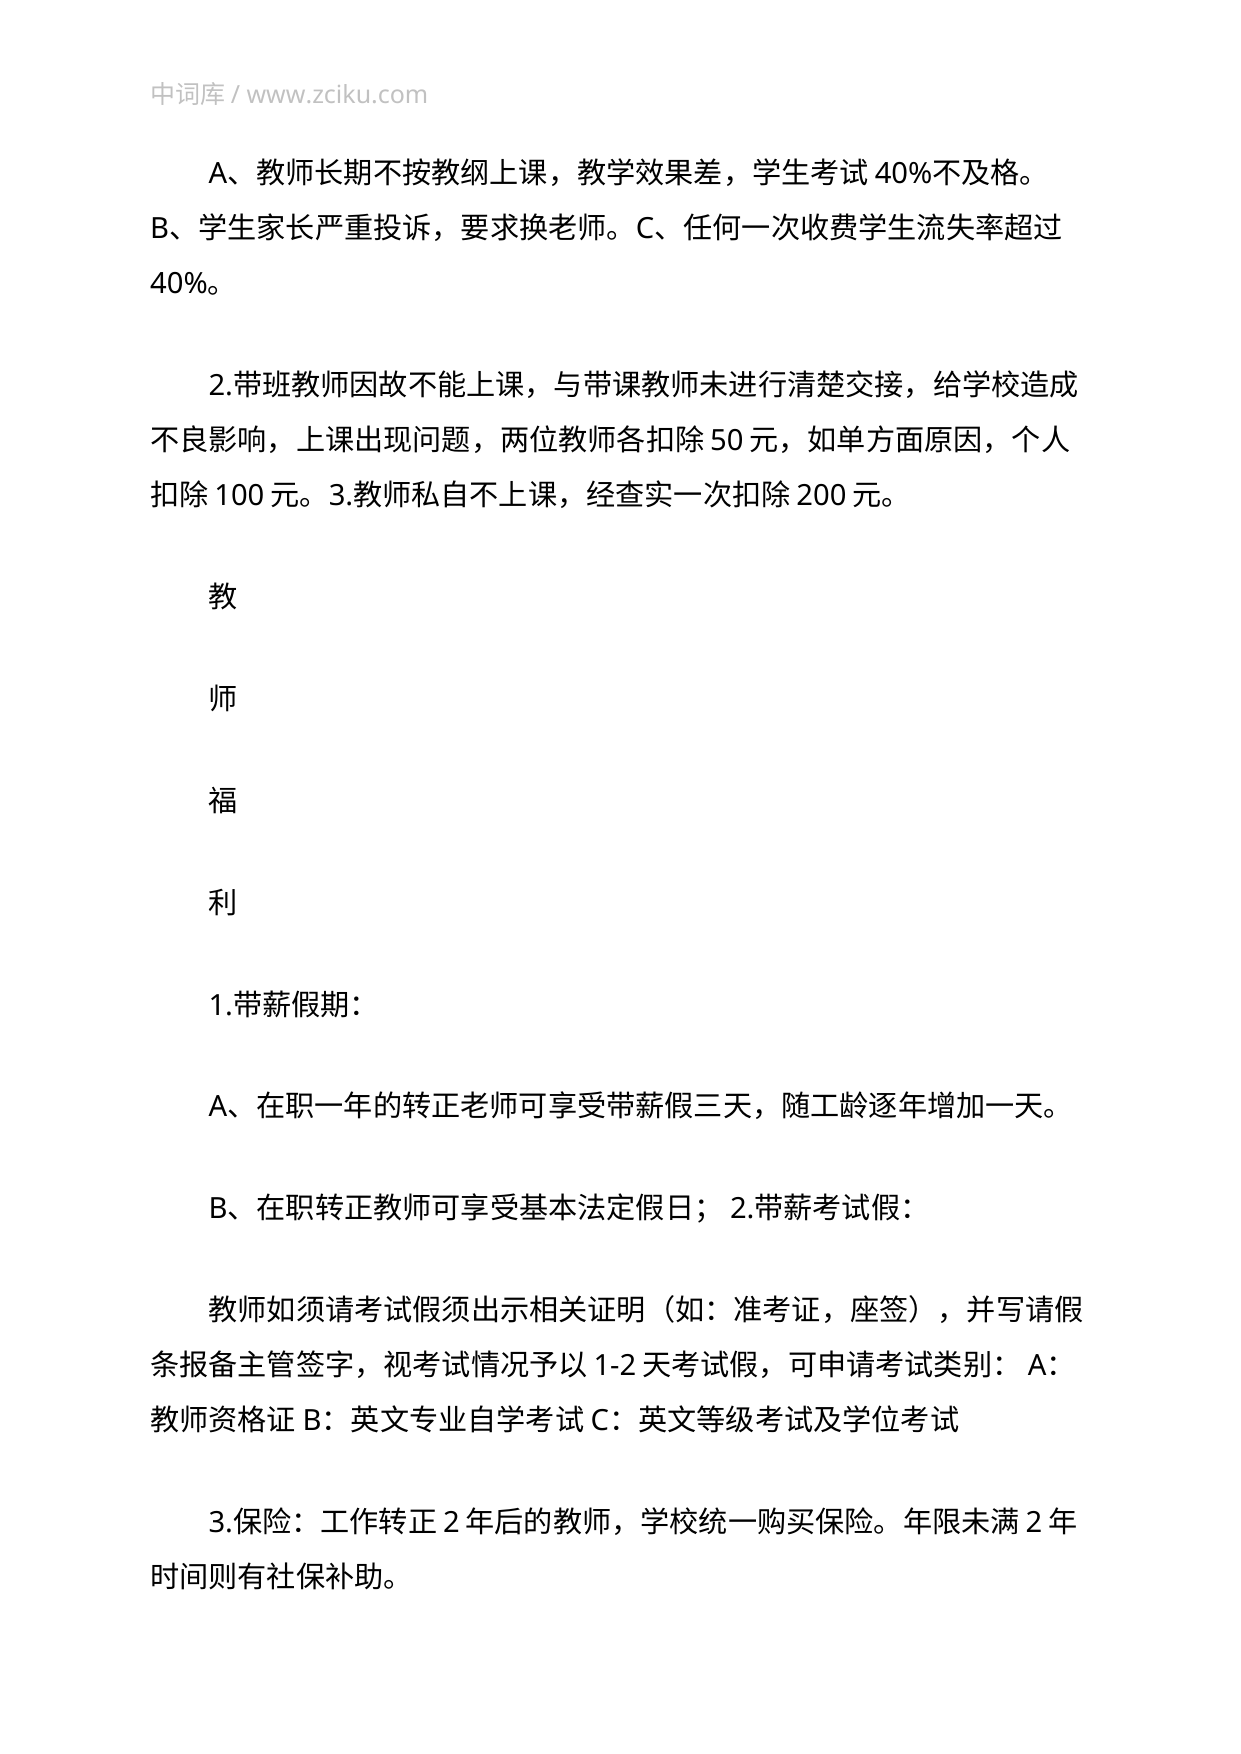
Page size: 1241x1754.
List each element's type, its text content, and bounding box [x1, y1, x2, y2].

text 1.带薪假期： [150, 981, 1090, 1023]
text 福 [150, 777, 1090, 820]
text 教 [150, 574, 1090, 616]
text 师 [150, 676, 1090, 718]
text A、教师长期不按教纲上课，教学效果差，学生考试40%不及格。B、学生家长严重投诉，要求换老师。C、任何一次收费学生流失率超过40%。 [150, 150, 1090, 302]
text 利 [150, 879, 1090, 922]
text 教师如须请考试假须出示相关证明（如：准考证，座签），并写请假条报备主管签字，视考试情况予以1-2天考试假，可申请考试类别： A：教师资格证 B：英文专业自学考试 C：英文等级考试及学位考试 [150, 1287, 1090, 1439]
text A、在职一年的转正老师可享受带薪假三天，随工龄逐年增加一天。 [150, 1083, 1090, 1125]
text B、在职转正教师可享受基本法定假日； 2.带薪考试假： [150, 1185, 1090, 1227]
text 2.带班教师因故不能上课，与带课教师未进行清楚交接，给学校造成不良影响，上课出现问题，两位教师各扣除50元，如单方面原因，个人扣除100元。3.教师私自不上课，经查实一次扣除200元。 [150, 362, 1090, 514]
text 3.保险：工作转正2年后的教师，学校统一购买保险。年限未满2年时间则有社保补助。 [150, 1499, 1090, 1596]
